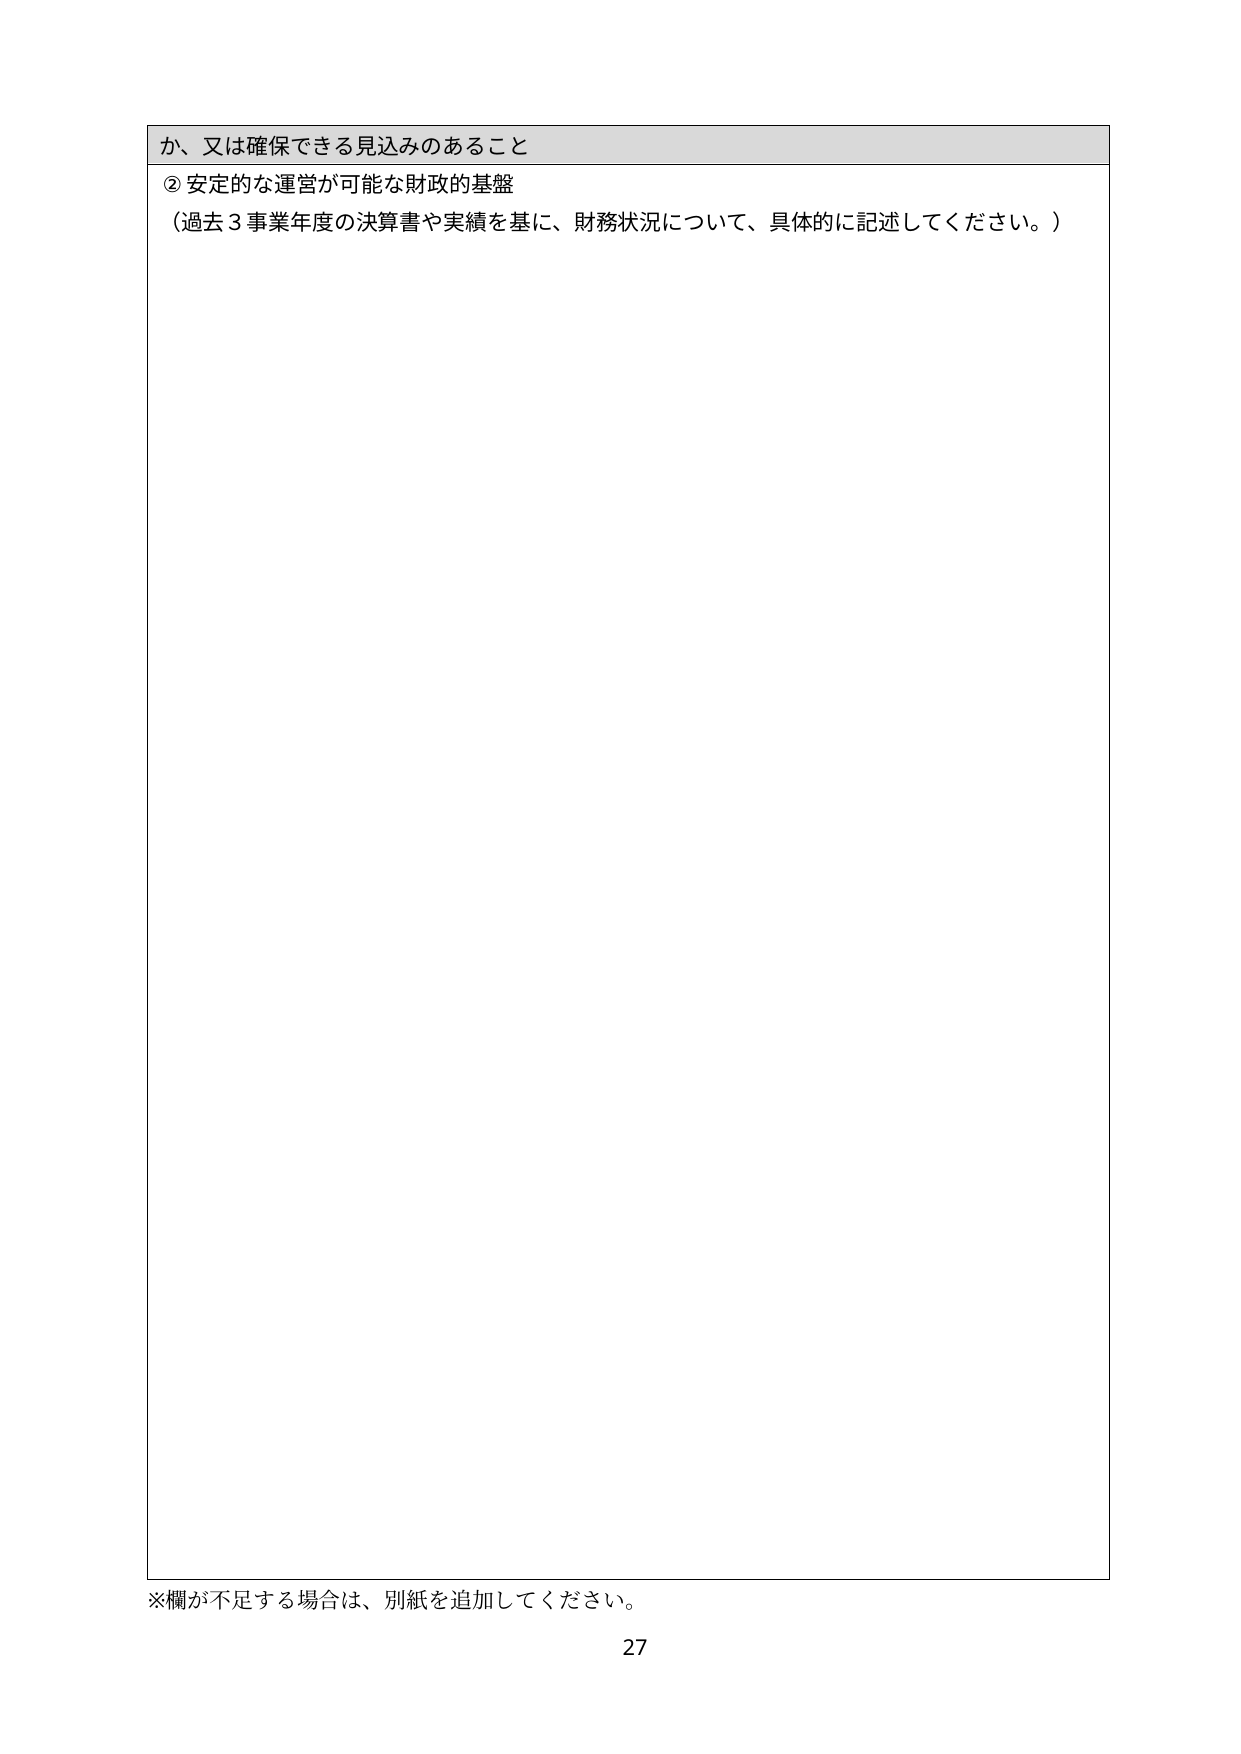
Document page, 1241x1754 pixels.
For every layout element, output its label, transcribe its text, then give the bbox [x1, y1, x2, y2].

table_cell ②安定的な運営が可能な財政的基盤 （過去３事業年度の決算書や実績を基に、財務状況について、具体的に記述してください。） [148, 165, 1109, 1579]
text ※欄が不足する場合は、別紙を追加してください。 [148, 1580, 1122, 1618]
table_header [148, 126, 1109, 163]
